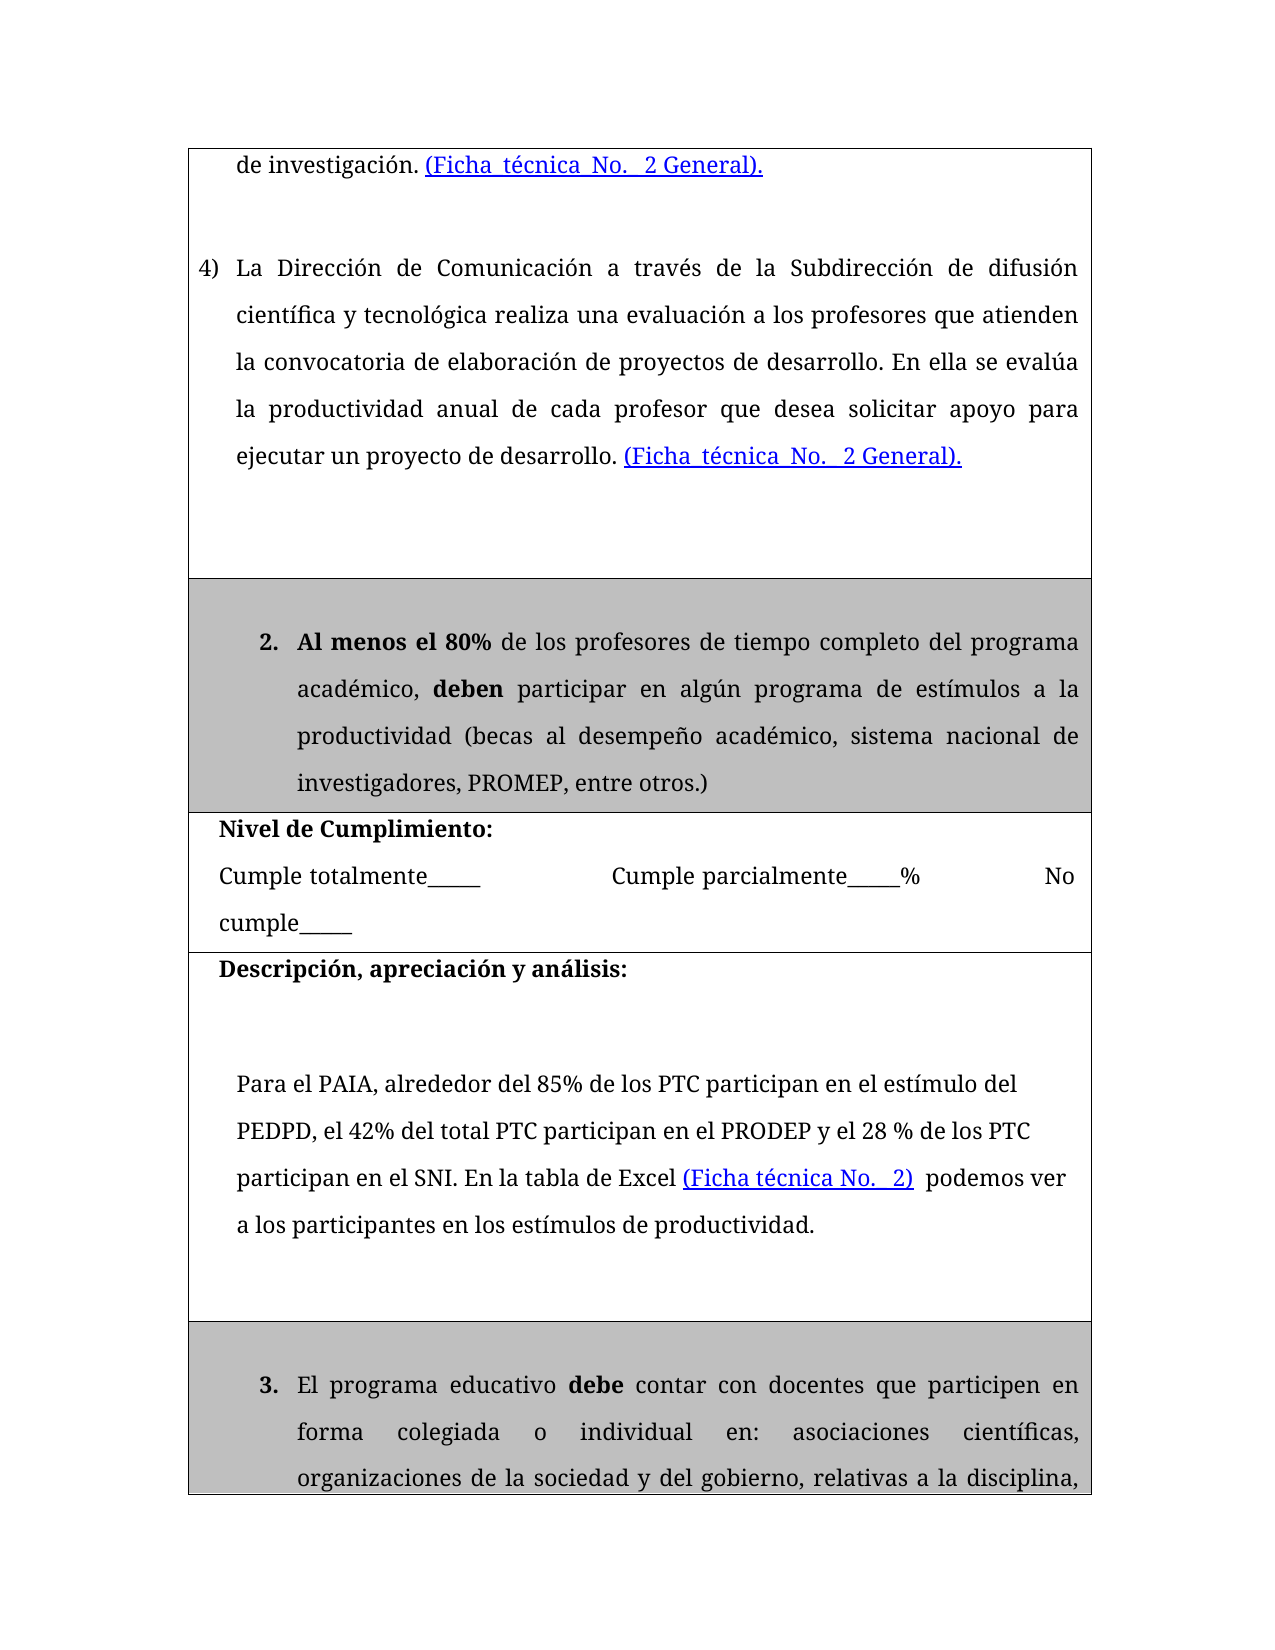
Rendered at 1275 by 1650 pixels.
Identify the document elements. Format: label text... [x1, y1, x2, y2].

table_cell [189, 149, 1091, 578]
table_cell Al menos el 80% de los profesores de tiempo completo del programa académico, deben participar en algún programa de estímulos a la productividad (becas al desempeño académico, sistema nacional de investigadores, PROMEP, entre otros.) [189, 579, 1091, 812]
table_cell Descripción, apreciación y análisis: Para el PAIA, alrededor del 85% de los PTC participan en el estímulo del PEDPD, el 42% del total PTC participan en el PRODEP y el 28 % de los PTC participan en el SNI. En la tabla de Excel (Ficha técnica No._ 2) podemos ver a los participantes en los estímulos de productividad. [189, 953, 1091, 1321]
table_cell Nivel de Cumplimiento: Cumple totalmente_____ Cumple parcialmente_____% No cumple_____ [189, 813, 1091, 952]
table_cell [189, 1322, 1091, 1493]
